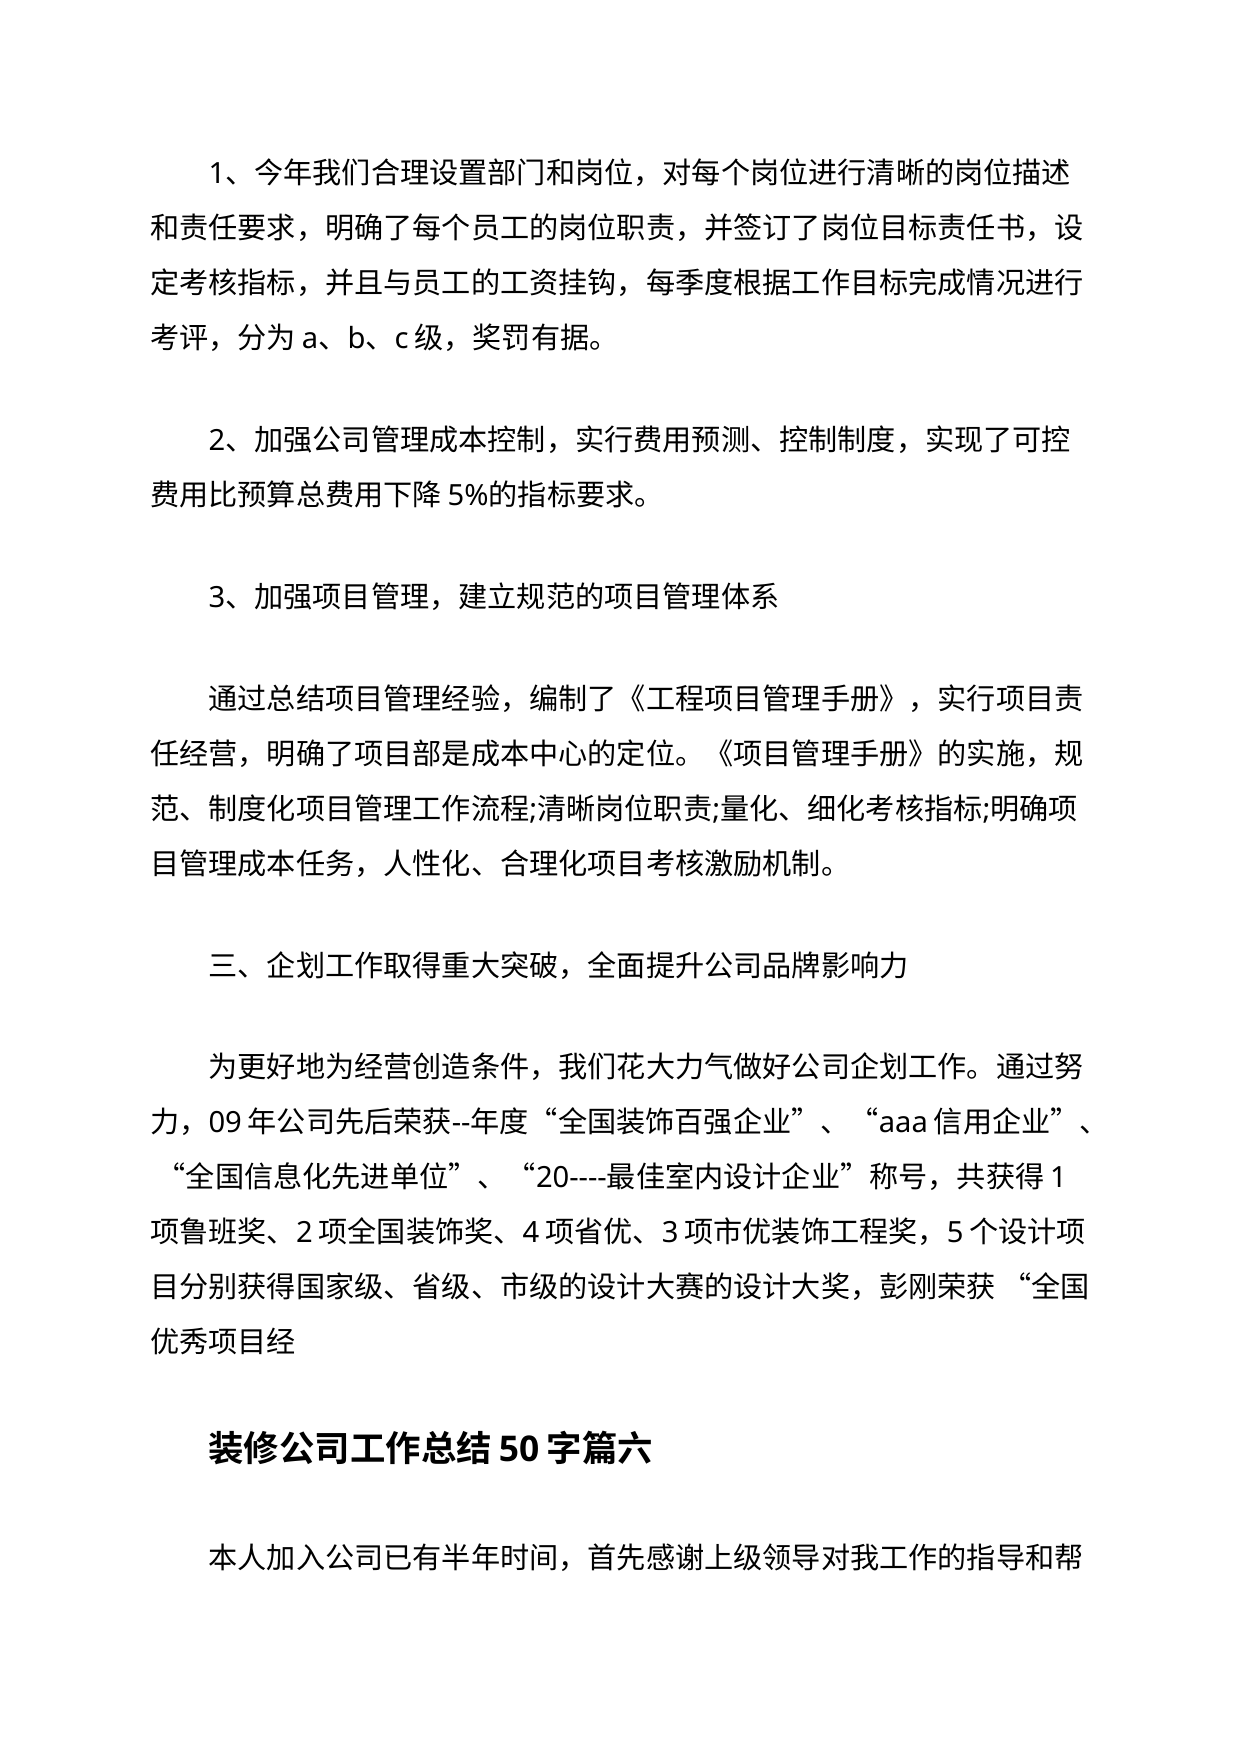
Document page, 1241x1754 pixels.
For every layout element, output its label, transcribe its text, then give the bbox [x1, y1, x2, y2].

text 为更好地为经营创造条件，我们花大力气做好公司企划工作。通过努力，09年公司先后荣获--年度“全国装饰百强企业”、“aaa信用企业”、 “全国信息化先进单位”、“20----最佳室内设计企业”称号，共获得1项鲁班奖、2项全国装饰奖、4项省优、3项市优装饰工程奖，5个设计项目分别获得国家级、省级、市级的设计大赛的设计大奖，彭刚荣获 “全国优秀项目经 [150, 1044, 1090, 1361]
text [150, 1534, 1090, 1576]
text 2、加强公司管理成本控制，实行费用预测、控制制度，实现了可控费用比预算总费用下降5%的指标要求。 [150, 417, 1090, 514]
text 三、企划工作取得重大突破，全面提升公司品牌影响力 [150, 942, 1090, 984]
text 装修公司工作总结50字篇六 [150, 1421, 1090, 1472]
text 通过总结项目管理经验，编制了《工程项目管理手册》，实行项目责任经营，明确了项目部是成本中心的定位。《项目管理手册》的实施，规范、制度化项目管理工作流程;清晰岗位职责;量化、细化考核指标;明确项目管理成本任务，人性化、合理化项目考核激励机制。 [150, 676, 1090, 883]
text 1、今年我们合理设置部门和岗位，对每个岗位进行清晰的岗位描述和责任要求，明确了每个员工的岗位职责，并签订了岗位目标责任书，设定考核指标，并且与员工的工资挂钩，每季度根据工作目标完成情况进行考评，分为a、b、c级，奖罚有据。 [150, 150, 1090, 357]
text 3、加强项目管理，建立规范的项目管理体系 [150, 574, 1090, 616]
